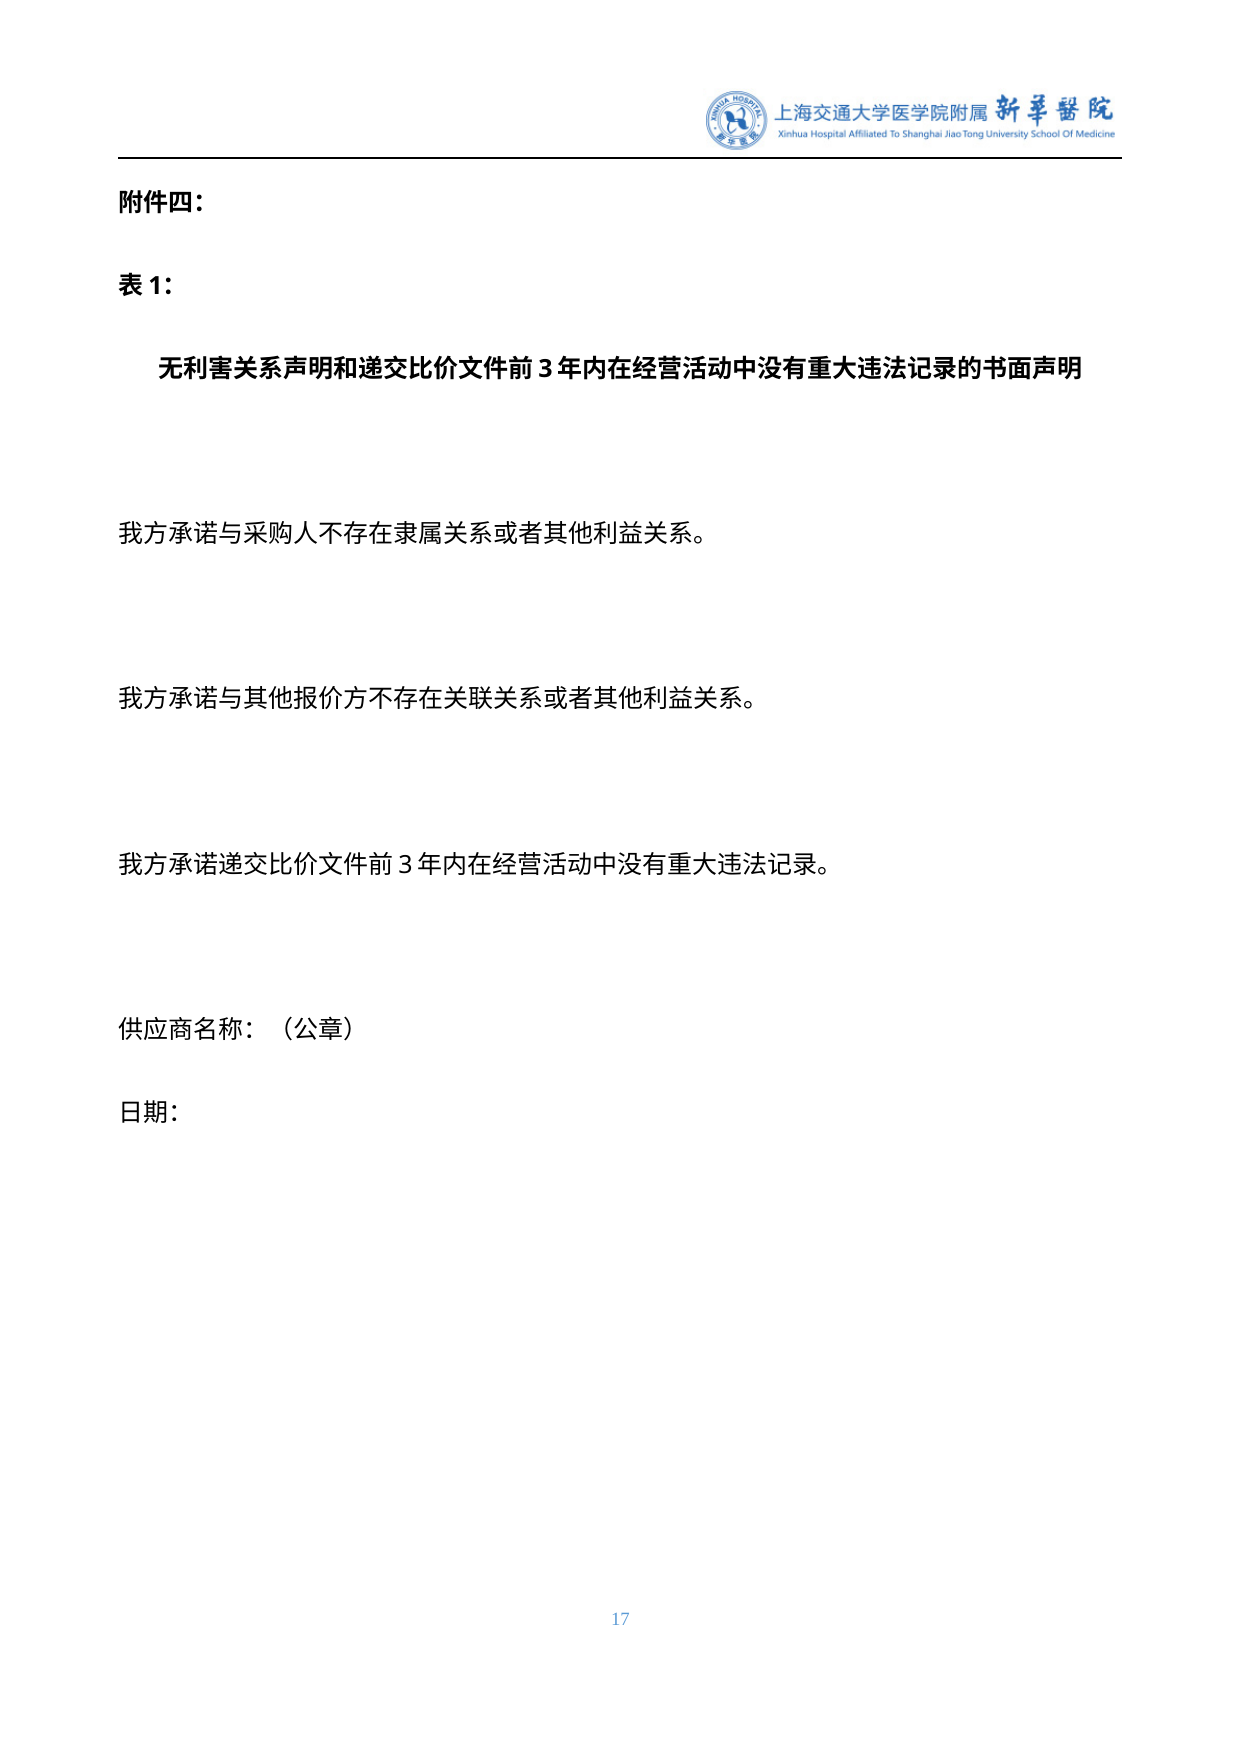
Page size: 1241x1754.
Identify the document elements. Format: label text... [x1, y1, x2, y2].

text 表1： [118, 251, 1122, 316]
text 无利害关系声明和递交比价文件前3年内在经营活动中没有重大违法记录的书面声明 [118, 334, 1122, 399]
picture [702, 88, 1123, 156]
text 日期： [118, 1078, 1122, 1143]
text 我方承诺与其他报价方不存在关联关系或者其他利益关系。 [118, 664, 1122, 729]
text 我方承诺递交比价文件前3年内在经营活动中没有重大违法记录。 [118, 830, 1122, 895]
text 我方承诺与采购人不存在隶属关系或者其他利益关系。 [118, 499, 1122, 564]
text 附件四： [118, 168, 1122, 233]
text 供应商名称：（公章） [118, 995, 1122, 1060]
